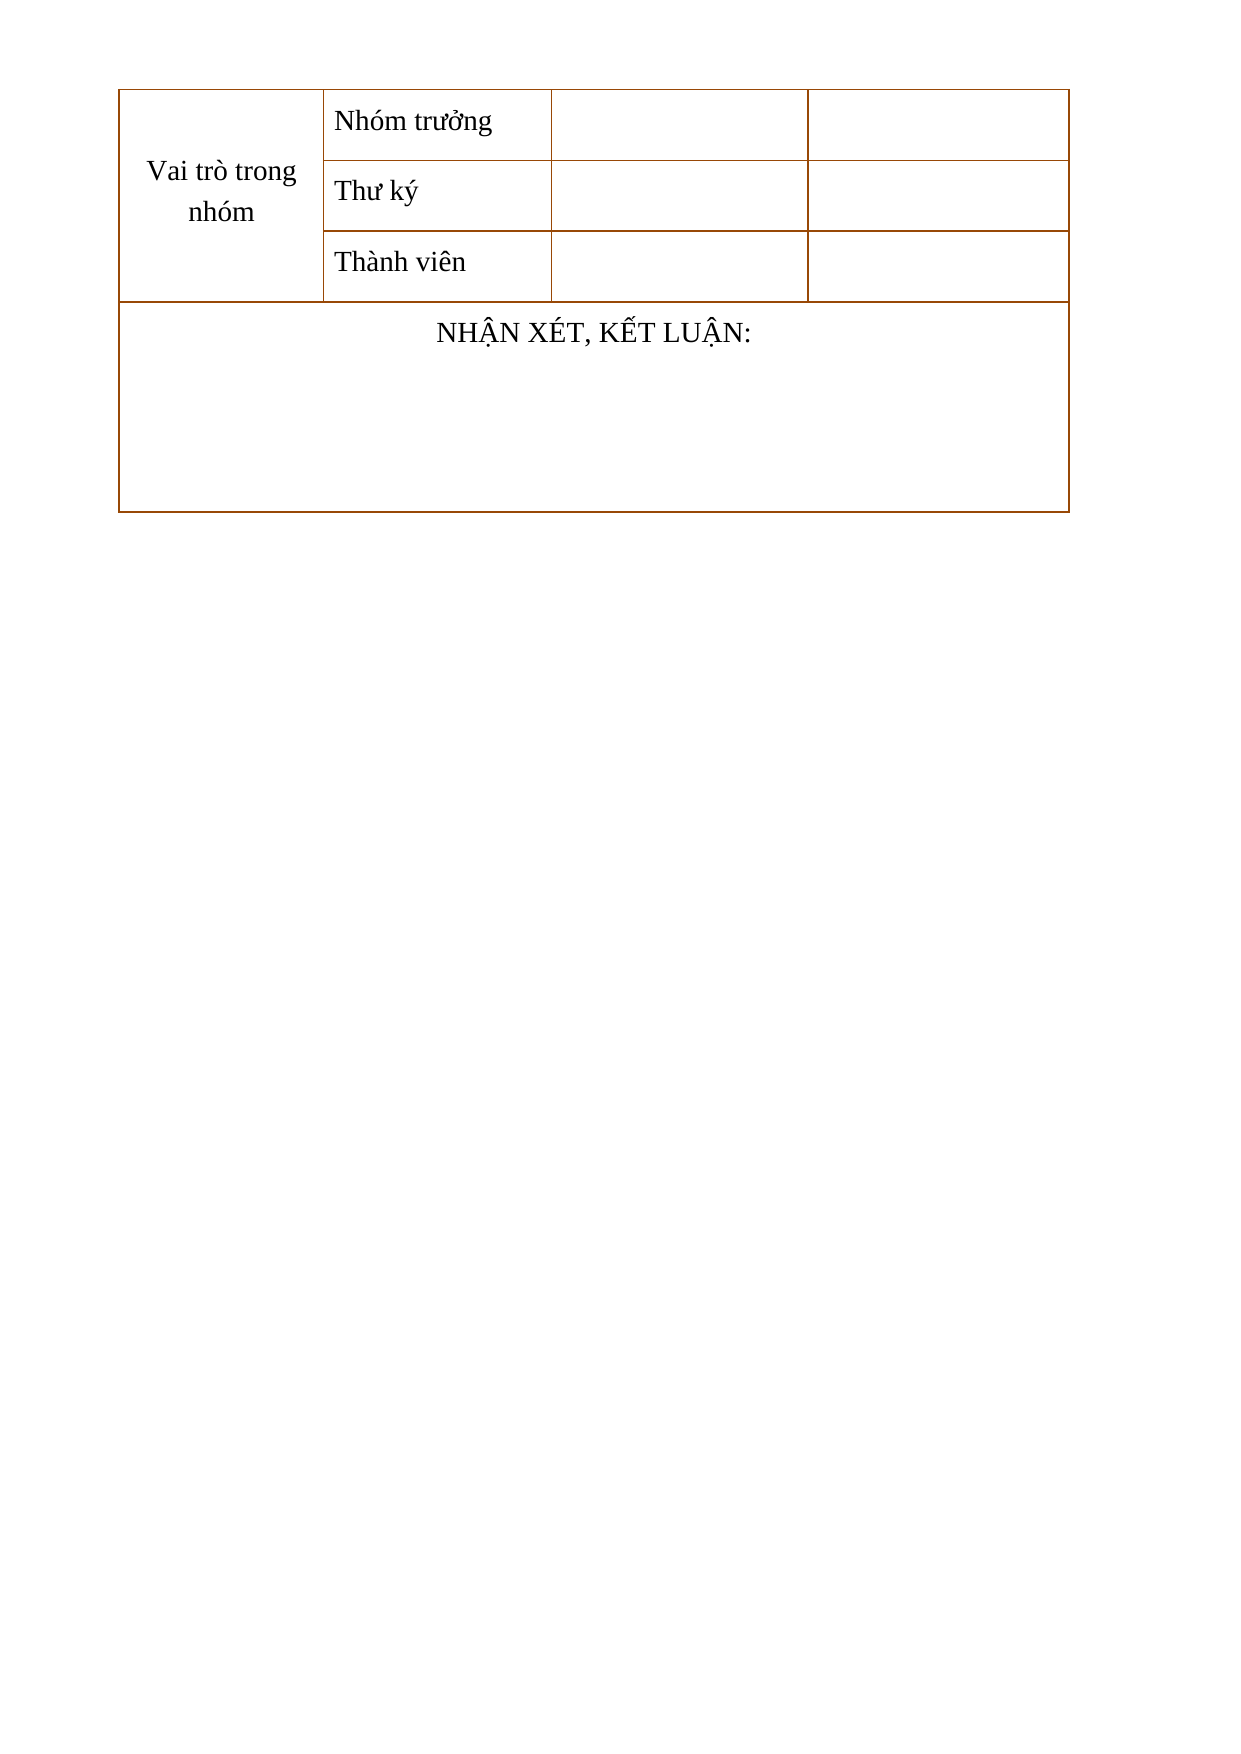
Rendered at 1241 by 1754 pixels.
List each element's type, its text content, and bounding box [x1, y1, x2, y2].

table_cell NHẬN XÉT, KẾT LUẬN: [120, 303, 1068, 511]
table_cell [552, 232, 807, 301]
table_cell [552, 161, 807, 230]
table_cell Thành viên [324, 232, 551, 301]
table_cell Nhóm trưởng [324, 90, 551, 159]
table_cell Thư ký [324, 161, 551, 230]
table_cell Vai trò trong nhóm [120, 90, 323, 301]
table_cell [809, 232, 1068, 301]
table_cell [809, 161, 1068, 230]
table_cell [809, 90, 1068, 159]
table_cell [552, 90, 807, 159]
